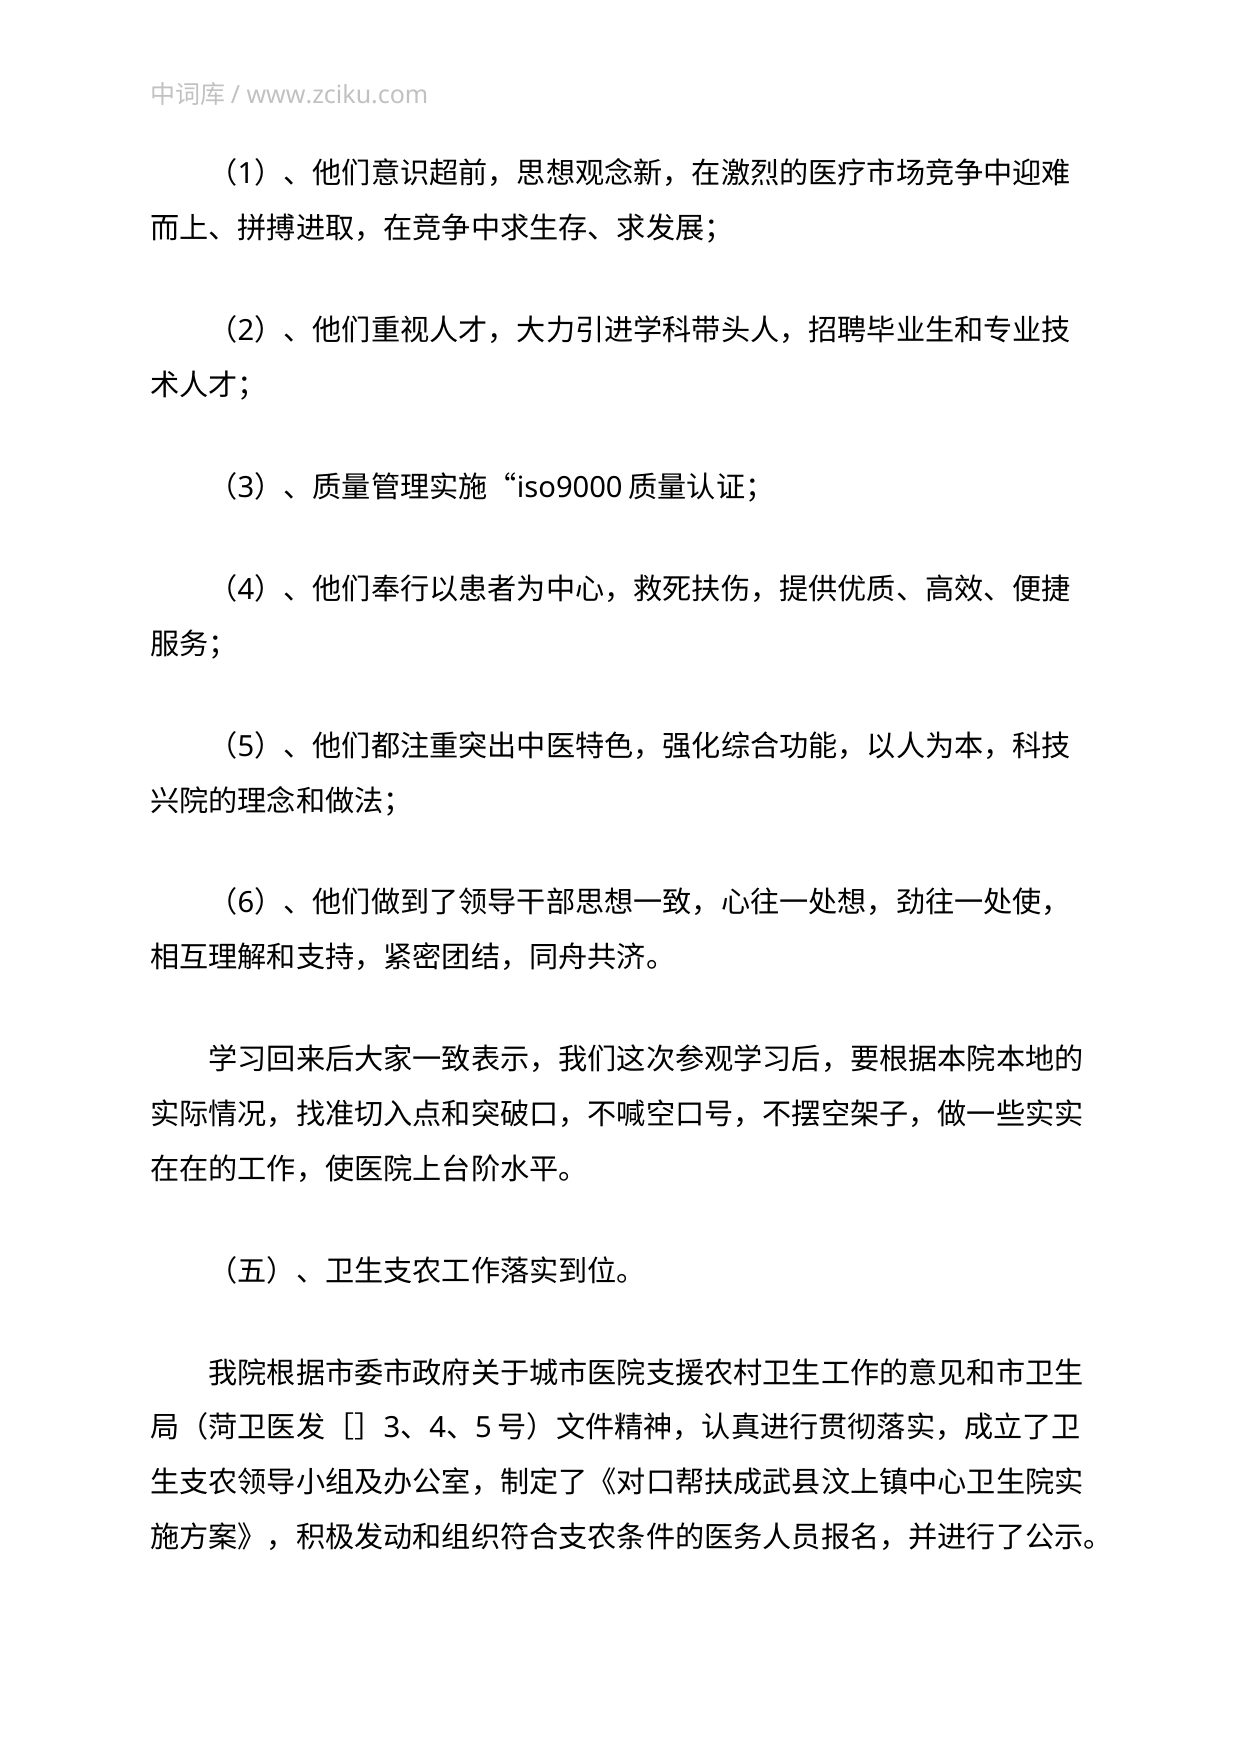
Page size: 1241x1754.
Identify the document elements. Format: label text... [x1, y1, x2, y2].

text （五）、卫生支农工作落实到位。 [150, 1247, 1090, 1290]
text （6）、他们做到了领导干部思想一致，心往一处想，劲往一处使，相互理解和支持，紧密团结，同舟共济。 [150, 879, 1090, 976]
text （5）、他们都注重突出中医特色，强化综合功能，以人为本，科技兴院的理念和做法； [150, 722, 1090, 819]
text （4）、他们奉行以患者为中心，救死扶伤，提供优质、高效、便捷服务； [150, 566, 1090, 663]
text 学习回来后大家一致表示，我们这次参观学习后，要根据本院本地的实际情况，找准切入点和突破口，不喊空口号，不摆空架子，做一些实实在在的工作，使医院上台阶水平。 [150, 1036, 1090, 1188]
text 我院根据市委市政府关于城市医院支援农村卫生工作的意见和市卫生局（菏卫医发［］3、4、5号）文件精神，认真进行贯彻落实，成立了卫生支农领导小组及办公室，制定了《对口帮扶成武县汶上镇中心卫生院实施方案》，积极发动和组织符合支农条件的医务人员报名，并进行了公示。 [150, 1349, 1090, 1556]
text （2）、他们重视人才，大力引进学科带头人，招聘毕业生和专业技术人才； [150, 307, 1090, 404]
text （1）、他们意识超前，思想观念新，在激烈的医疗市场竞争中迎难而上、拼搏进取，在竞争中求生存、求发展； [150, 150, 1090, 247]
text （3）、质量管理实施“iso9000质量认证； [150, 463, 1090, 506]
